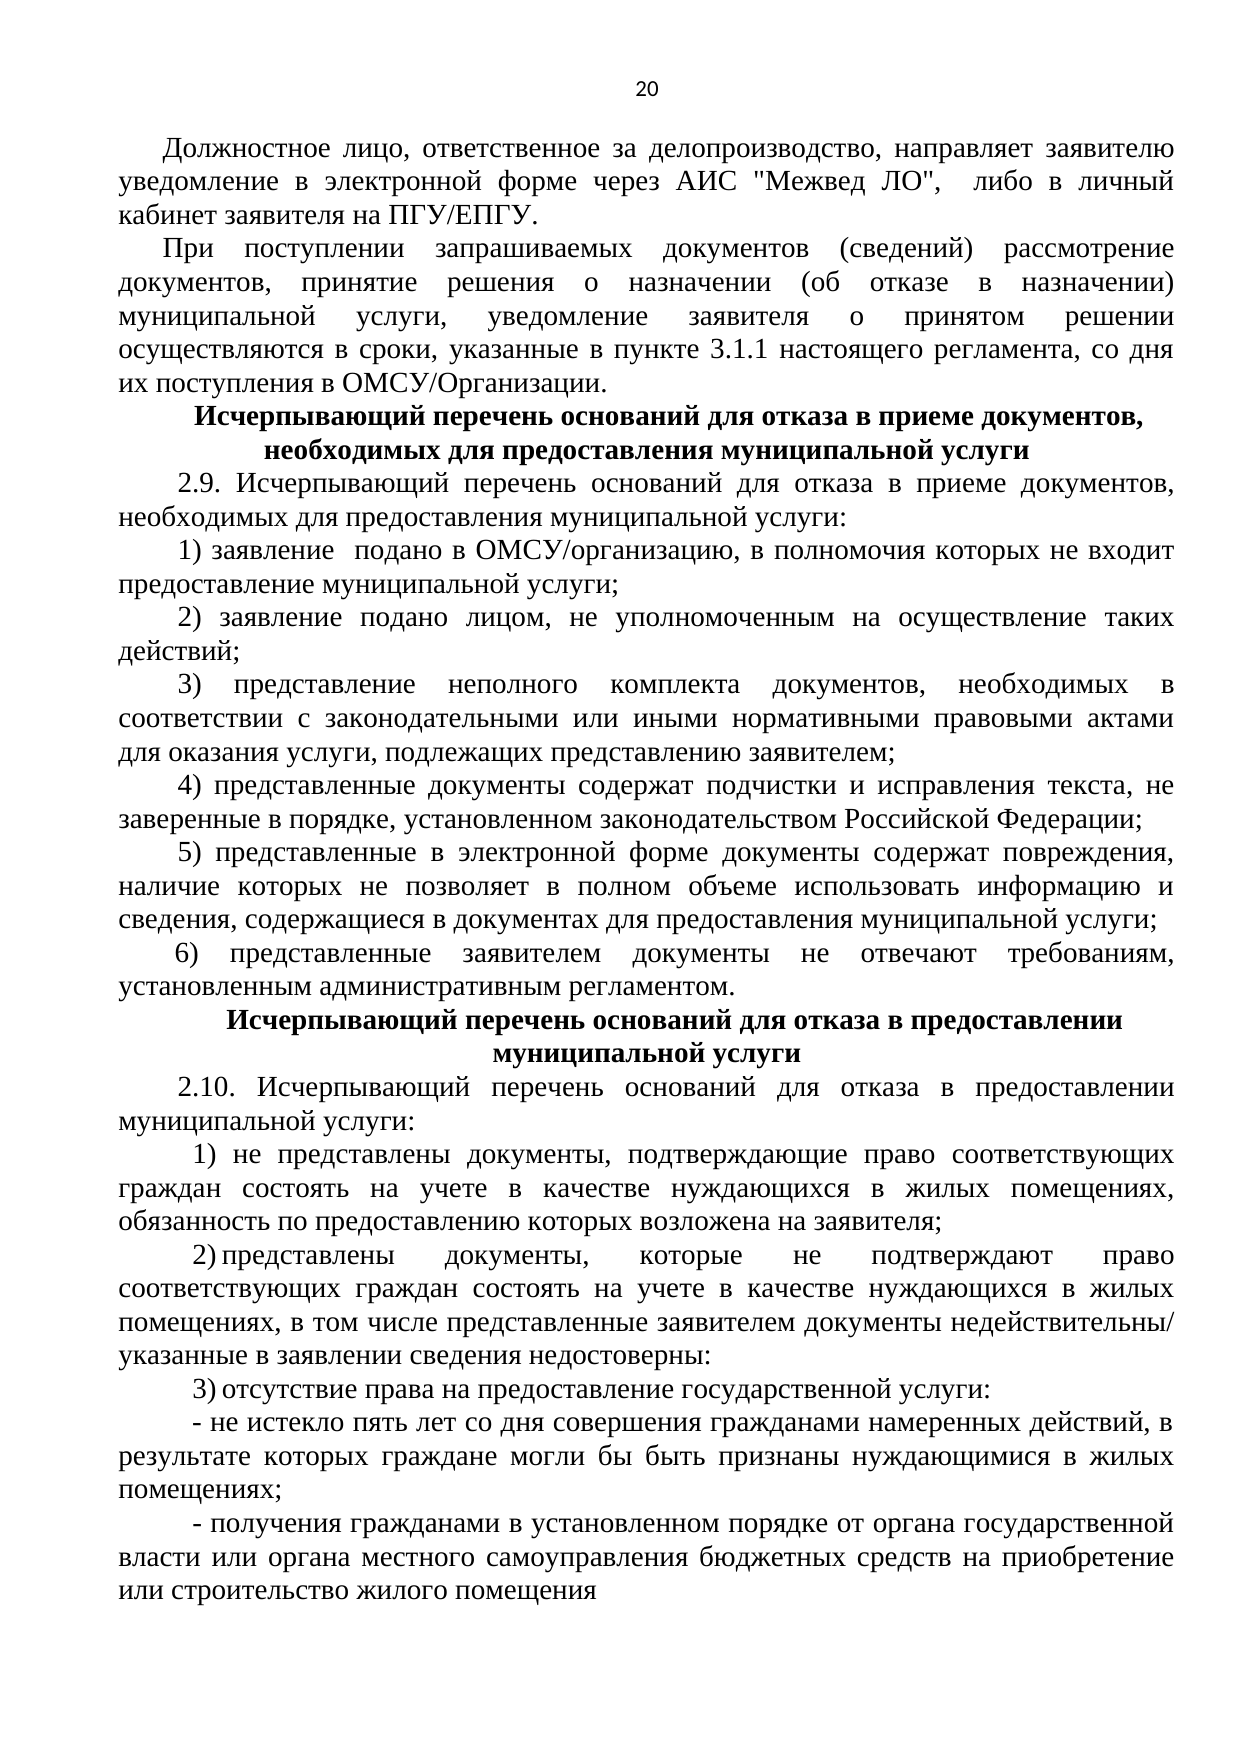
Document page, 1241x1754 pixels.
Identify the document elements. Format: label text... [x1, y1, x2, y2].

text 3) отсутствие права на предоставление государственной услуги: [118, 1371, 1175, 1404]
text 4) представленные документы содержат подчистки и исправления текста, не заверенные в порядке, установленном законодательством Российской Федерации; [118, 767, 1175, 834]
text 1) заявление подано в ОМСУ/организацию, в полномочия которых не входит предоставление муниципальной услуги; [118, 532, 1175, 599]
text 1) не представлены документы, подтверждающие право соответствующих граждан состоять на учете в качестве нуждающихся в жилых помещениях, обязанность по предоставлению которых возложена на заявителя; [118, 1136, 1175, 1237]
text - не истекло пять лет со дня совершения гражданами намеренных действий, в результате которых граждане могли бы быть признаны нуждающимися в жилых помещениях; [118, 1404, 1175, 1505]
text 2) представлены документы, которые не подтверждают право соответствующих граждан состоять на учете в качестве нуждающихся в жилых помещениях, в том числе представленные заявителем документы недействительны/ указанные в заявлении сведения недостоверны: [118, 1237, 1175, 1371]
text 6) представленные заявителем документы не отвечают требованиям, установленным административным регламентом. [118, 935, 1175, 1002]
text 5) представленные в электронной форме документы содержат повреждения, наличие которых не позволяет в полном объеме использовать информацию и сведения, содержащиеся в документах для предоставления муниципальной услуги; [118, 834, 1175, 935]
text Исчерпывающий перечень оснований для отказа в приеме документов, необходимых для предоставления муниципальной услуги [118, 398, 1175, 465]
text 2.9. Исчерпывающий перечень оснований для отказа в приеме документов, необходимых для предоставления муниципальной услуги: [118, 465, 1175, 532]
text 2) заявление подано лицом, не уполномоченным на осуществление таких действий; [118, 599, 1175, 667]
text - получения гражданами в установленном порядке от органа государственной власти или органа местного самоуправления бюджетных средств на приобретение или строительство жилого помещения [118, 1505, 1175, 1606]
text При поступлении запрашиваемых документов (сведений) рассмотрение документов, принятие решения о назначении (об отказе в назначении) муниципальной услуги, уведомление заявителя о принятом решении осуществляются в сроки, указанные в пункте 3.1.1 настоящего регламента, со дня их поступления в ОМСУ/Организации. [118, 231, 1175, 398]
text Должностное лицо, ответственное за делопроизводство, направляет заявителю уведомление в электронной форме через АИС "Межвед ЛО", либо в личный кабинет заявителя на ПГУ/ЕПГУ. [118, 130, 1175, 231]
text Исчерпывающий перечень оснований для отказа в предоставлении муниципальной услуги [118, 1002, 1175, 1069]
text 2.10. Исчерпывающий перечень оснований для отказа в предоставлении муниципальной услуги: [118, 1069, 1175, 1136]
text 3) представление неполного комплекта документов, необходимых в соответствии с законодательными или иными нормативными правовыми актами для оказания услуги, подлежащих представлению заявителем; [118, 667, 1175, 767]
